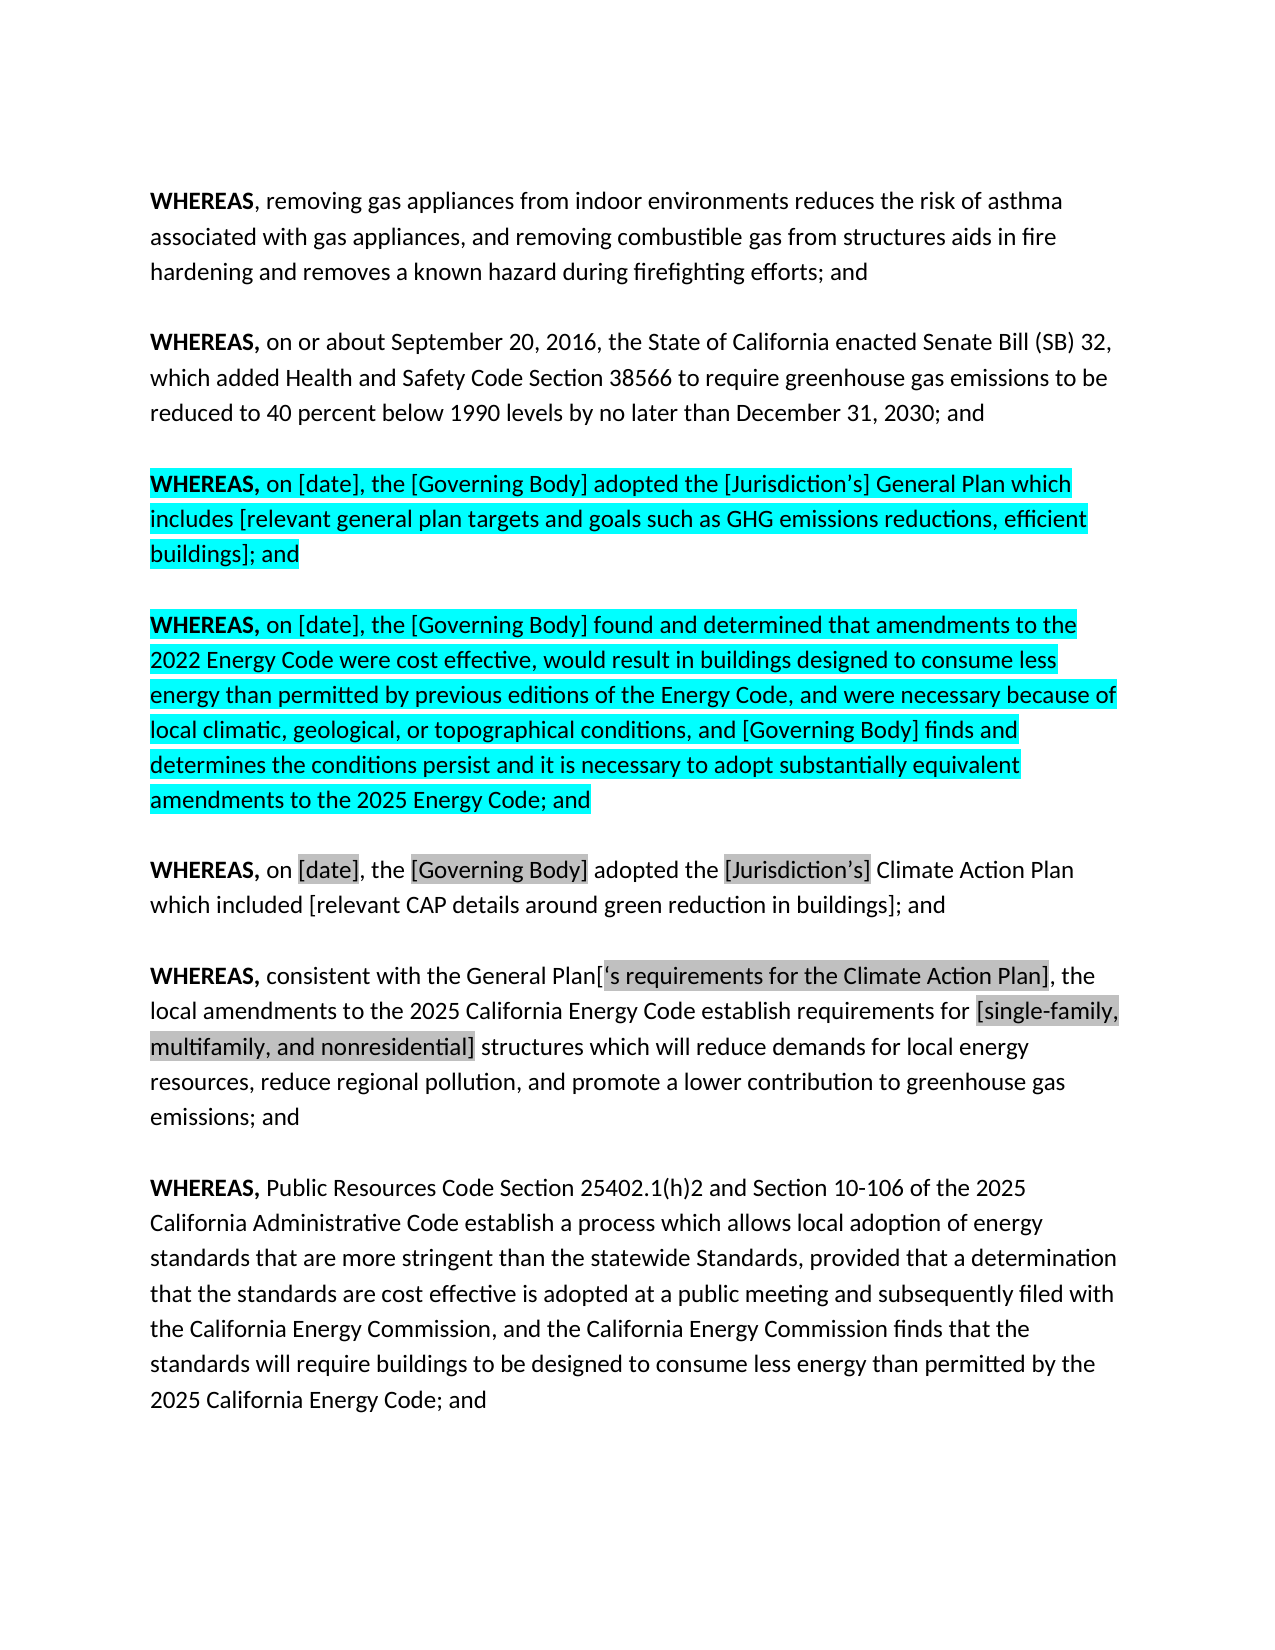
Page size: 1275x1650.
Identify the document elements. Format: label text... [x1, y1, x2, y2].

text WHEREAS, on [date], the [Governing Body] found and determined that amendments to the 2022 Energy Code were cost effective, would result in buildings designed to consume less energy than permitted by previous editions of the Energy Code, and were necessary because of local climatic, geological, or topographical conditions, and [Governing Body] finds and determines the conditions persist and it is necessary to adopt substantially equivalent amendments to the 2025 Energy Code; and [150, 609, 1125, 814]
text WHEREAS, consistent with the General Plan[‘s requirements for the Climate Action Plan], the local amendments to the 2025 California Energy Code establish requirements for [single-family, multifamily, and nonresidential] structures which will reduce demands for local energy resources, reduce regional pollution, and promote a lower contribution to greenhouse gas emissions; and [150, 960, 1125, 1132]
text WHEREAS, removing gas appliances from indoor environments reduces the risk of asthma associated with gas appliances, and removing combustible gas from structures aids in fire hardening and removes a known hazard during firefighting efforts; and [150, 185, 1125, 286]
text WHEREAS, on [date], the [Governing Body] adopted the [Jurisdiction’s] Climate Action Plan which included [relevant CAP details around green reduction in buildings]; and [150, 854, 1125, 920]
text WHEREAS, Public Resources Code Section 25402.1(h)2 and Section 10-106 of the 2025 California Administrative Code establish a process which allows local adoption of energy standards that are more stringent than the statewide Standards, provided that a determination that the standards are cost effective is adopted at a public meeting and subsequently filed with the California Energy Commission, and the California Energy Commission finds that the standards will require buildings to be designed to consume less energy than permitted by the 2025 California Energy Code; and [150, 1172, 1125, 1414]
text WHEREAS, on [date], the [Governing Body] adopted the [Jurisdiction’s] General Plan which includes [relevant general plan targets and goals such as GHG emissions reductions, efficient buildings]; and [150, 468, 1125, 569]
text WHEREAS, on or about September 20, 2016, the State of California enacted Senate Bill (SB) 32, which added Health and Safety Code Section 38566 to require greenhouse gas emissions to be reduced to 40 percent below 1990 levels by no later than December 31, 2030; and [150, 327, 1125, 428]
